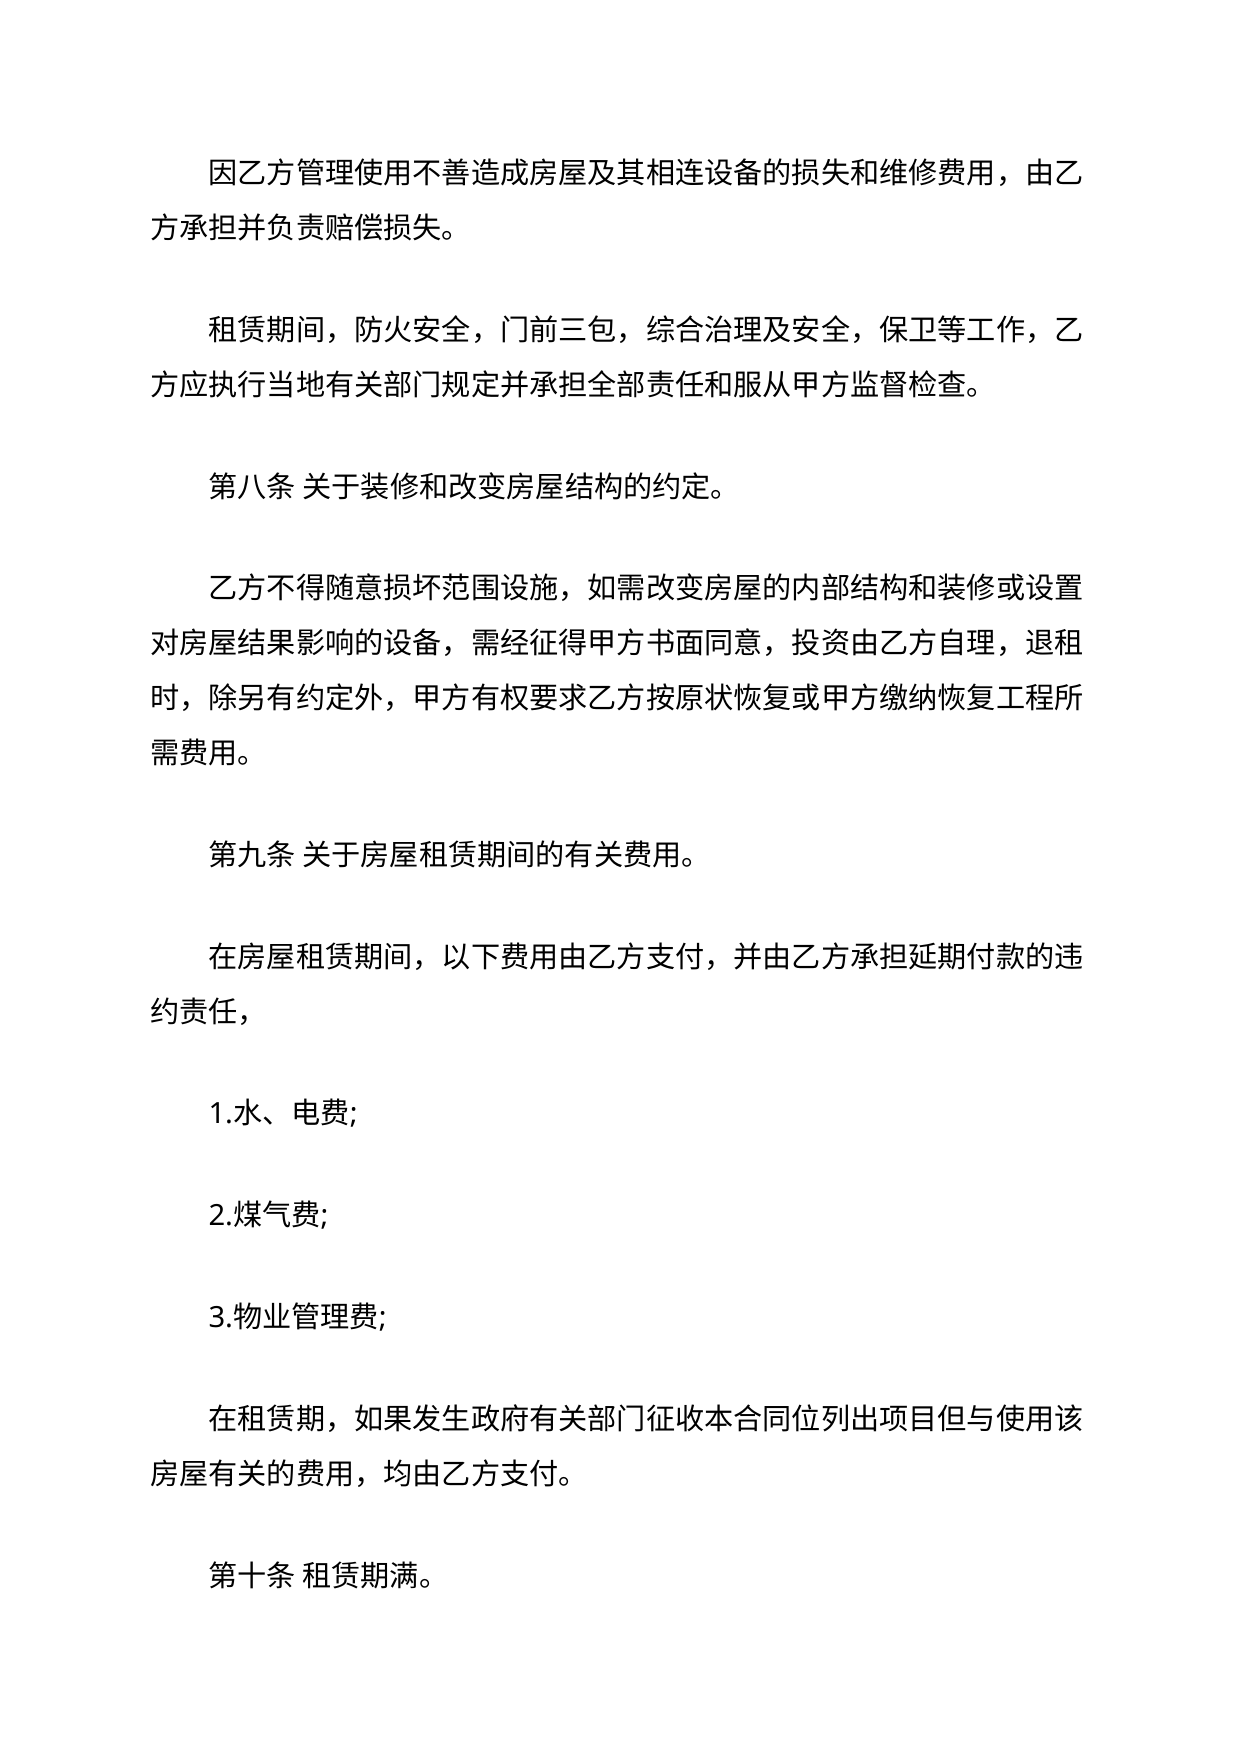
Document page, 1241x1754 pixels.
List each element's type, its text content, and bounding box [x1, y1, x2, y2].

text 2.煤气费; [150, 1192, 1090, 1234]
text 在租赁期，如果发生政府有关部门征收本合同位列出项目但与使用该房屋有关的费用，均由乙方支付。 [150, 1396, 1090, 1493]
text 租赁期间，防火安全，门前三包，综合治理及安全，保卫等工作，乙方应执行当地有关部门规定并承担全部责任和服从甲方监督检查。 [150, 307, 1090, 404]
text 第十条 租赁期满。 [150, 1553, 1090, 1595]
text 第九条 关于房屋租赁期间的有关费用。 [150, 832, 1090, 874]
text 1.水、电费; [150, 1090, 1090, 1132]
text 第八条 关于装修和改变房屋结构的约定。 [150, 463, 1090, 506]
text 乙方不得随意损坏范围设施，如需改变房屋的内部结构和装修或设置对房屋结果影响的设备，需经征得甲方书面同意，投资由乙方自理，退租时，除另有约定外，甲方有权要求乙方按原状恢复或甲方缴纳恢复工程所需费用。 [150, 565, 1090, 772]
text 在房屋租赁期间，以下费用由乙方支付，并由乙方承担延期付款的违约责任， [150, 933, 1090, 1031]
text 3.物业管理费; [150, 1294, 1090, 1336]
text 因乙方管理使用不善造成房屋及其相连设备的损失和维修费用，由乙方承担并负责赔偿损失。 [150, 150, 1090, 247]
